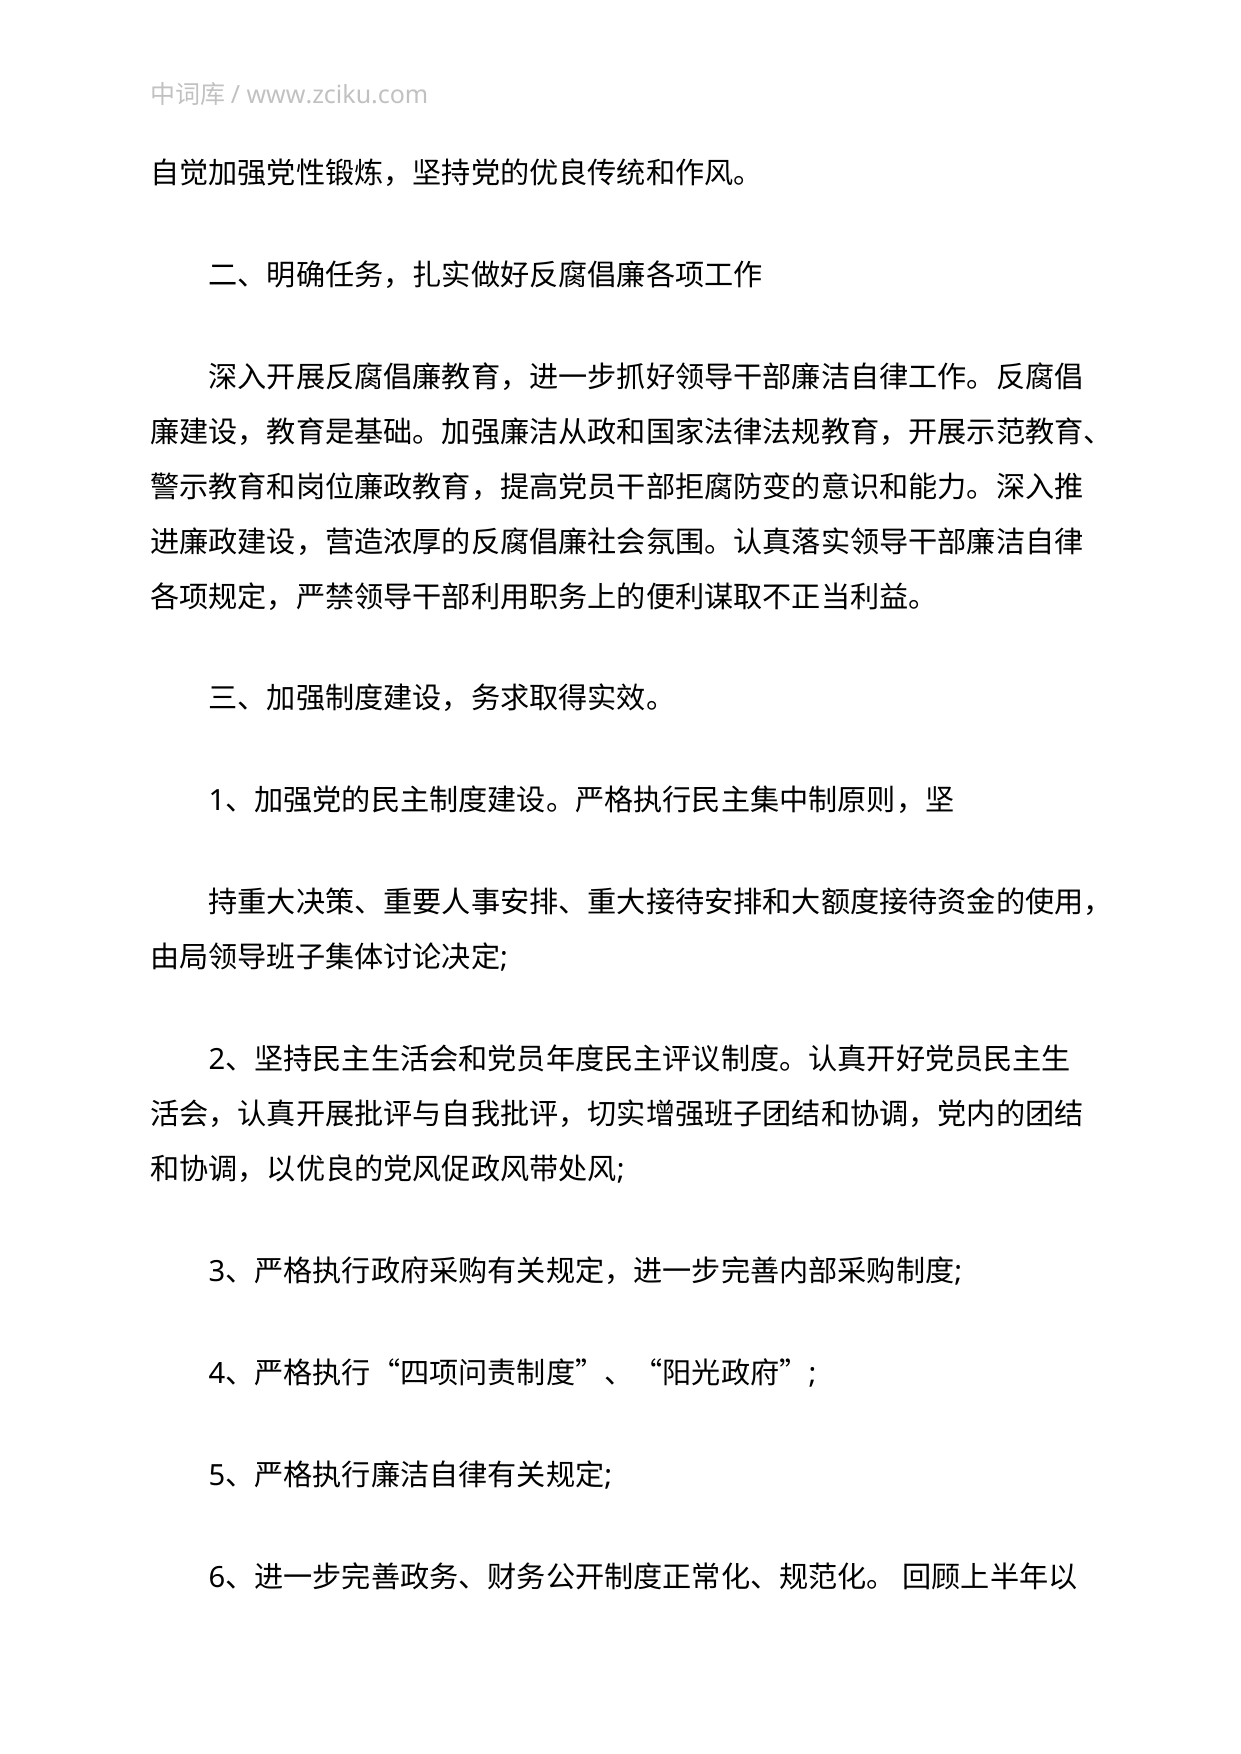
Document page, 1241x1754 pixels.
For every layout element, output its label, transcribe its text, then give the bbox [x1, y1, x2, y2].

text 2、坚持民主生活会和党员年度民主评议制度。认真开好党员民主生活会，认真开展批评与自我批评，切实增强班子团结和协调，党内的团结和协调，以优良的党风促政风带处风; [150, 1036, 1090, 1188]
text 深入开展反腐倡廉教育，进一步抓好领导干部廉洁自律工作。反腐倡廉建设，教育是基础。加强廉洁从政和国家法律法规教育，开展示范教育、警示教育和岗位廉政教育，提高党员干部拒腐防变的意识和能力。深入推进廉政建设，营造浓厚的反腐倡廉社会氛围。认真落实领导干部廉洁自律各项规定，严禁领导干部利用职务上的便利谋取不正当利益。 [150, 353, 1090, 615]
text 3、严格执行政府采购有关规定，进一步完善内部采购制度; [150, 1247, 1090, 1290]
text 4、严格执行“四项问责制度”、“阳光政府”; [150, 1349, 1090, 1392]
text 二、明确任务，扎实做好反腐倡廉各项工作 [150, 252, 1090, 294]
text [150, 1553, 1090, 1596]
text 持重大决策、重要人事安排、重大接待安排和大额度接待资金的使用，由局领导班子集体讨论决定; [150, 879, 1090, 976]
text 5、严格执行廉洁自律有关规定; [150, 1451, 1090, 1494]
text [150, 150, 1090, 192]
text 三、加强制度建设，务求取得实效。 [150, 675, 1090, 717]
text 1、加强党的民主制度建设。严格执行民主集中制原则，坚 [150, 777, 1090, 819]
